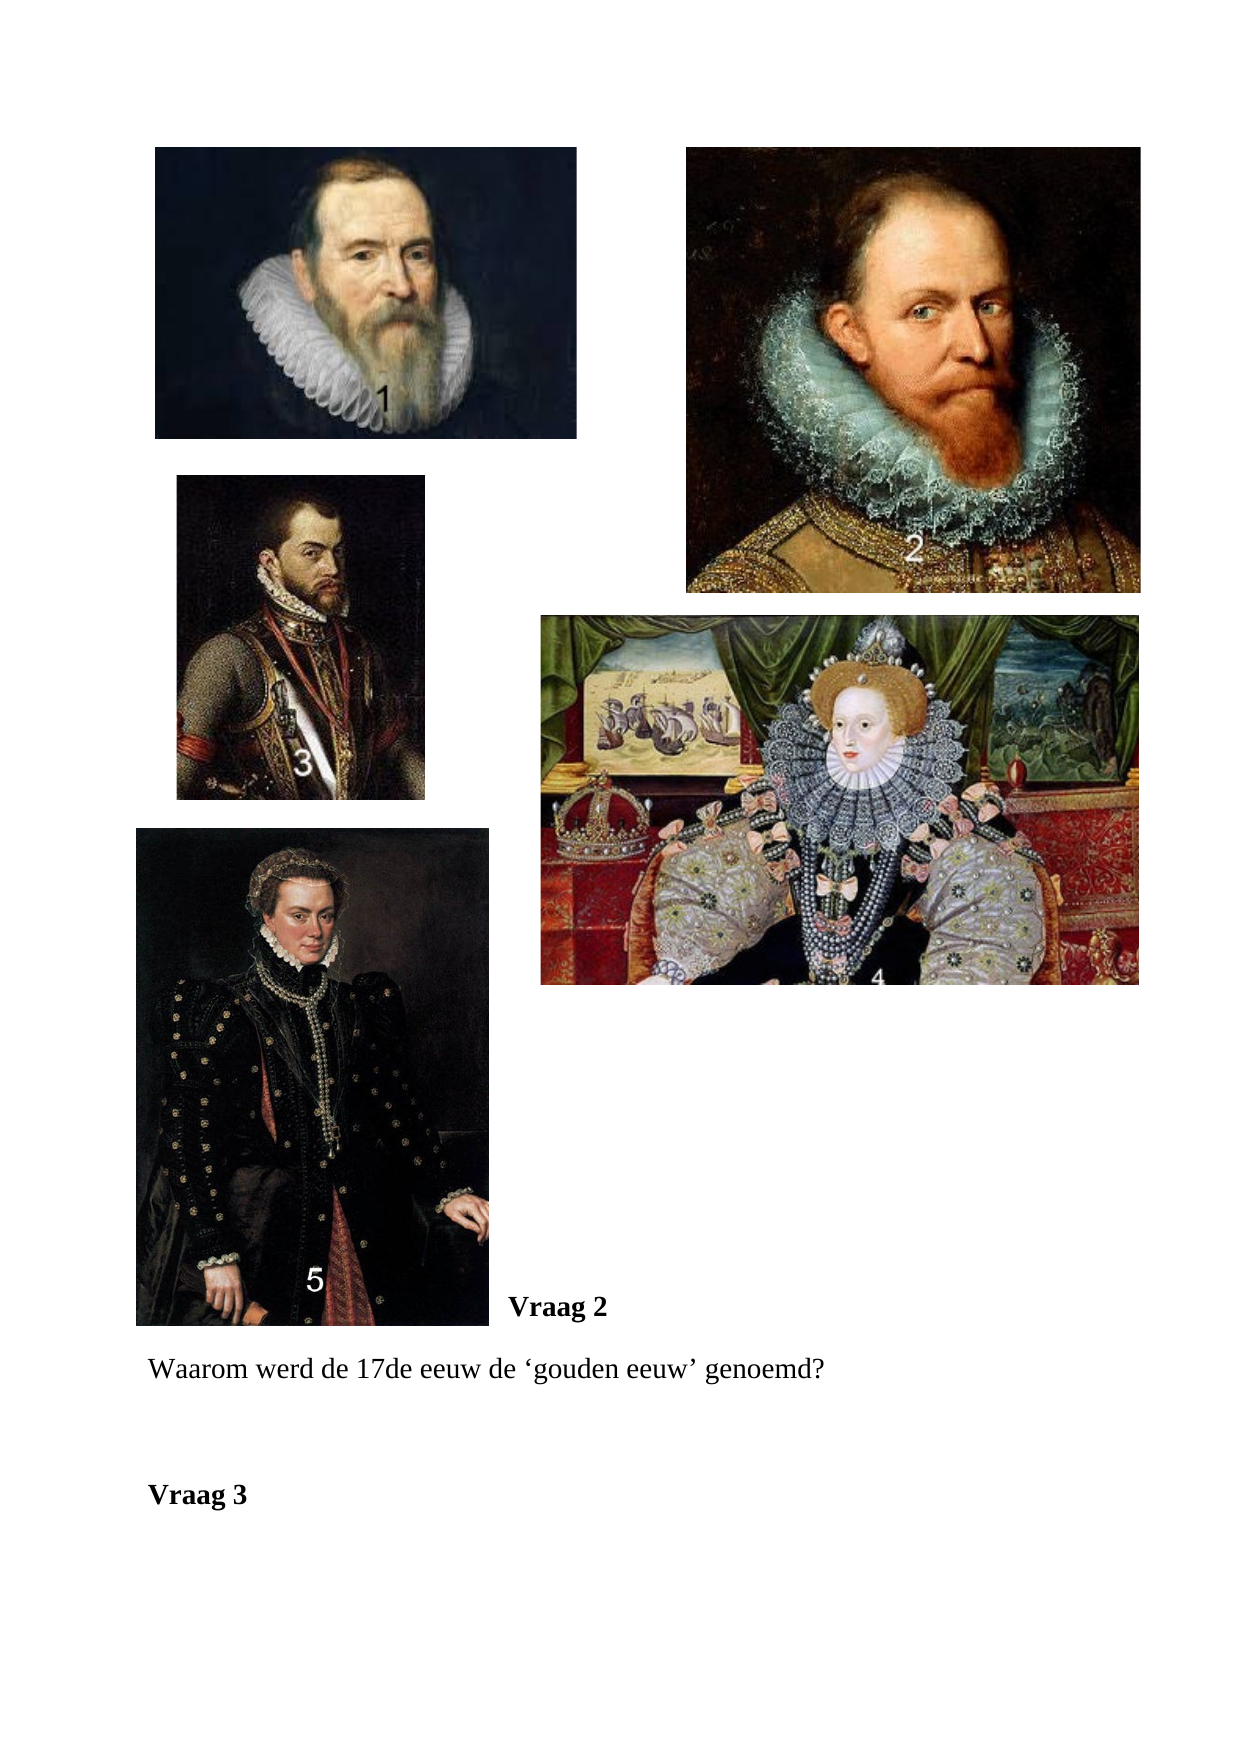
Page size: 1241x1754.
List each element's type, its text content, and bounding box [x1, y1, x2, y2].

picture [155, 147, 577, 439]
picture [540, 615, 1139, 985]
text Vraag 3 [148, 1477, 1093, 1511]
picture [176, 475, 425, 800]
text Waarom werd de 17de eeuw de ‘gouden eeuw’ genoemd? [148, 1352, 1093, 1385]
text Vraag 2 [489, 1289, 1093, 1322]
picture [136, 828, 489, 1326]
picture [686, 147, 1141, 593]
